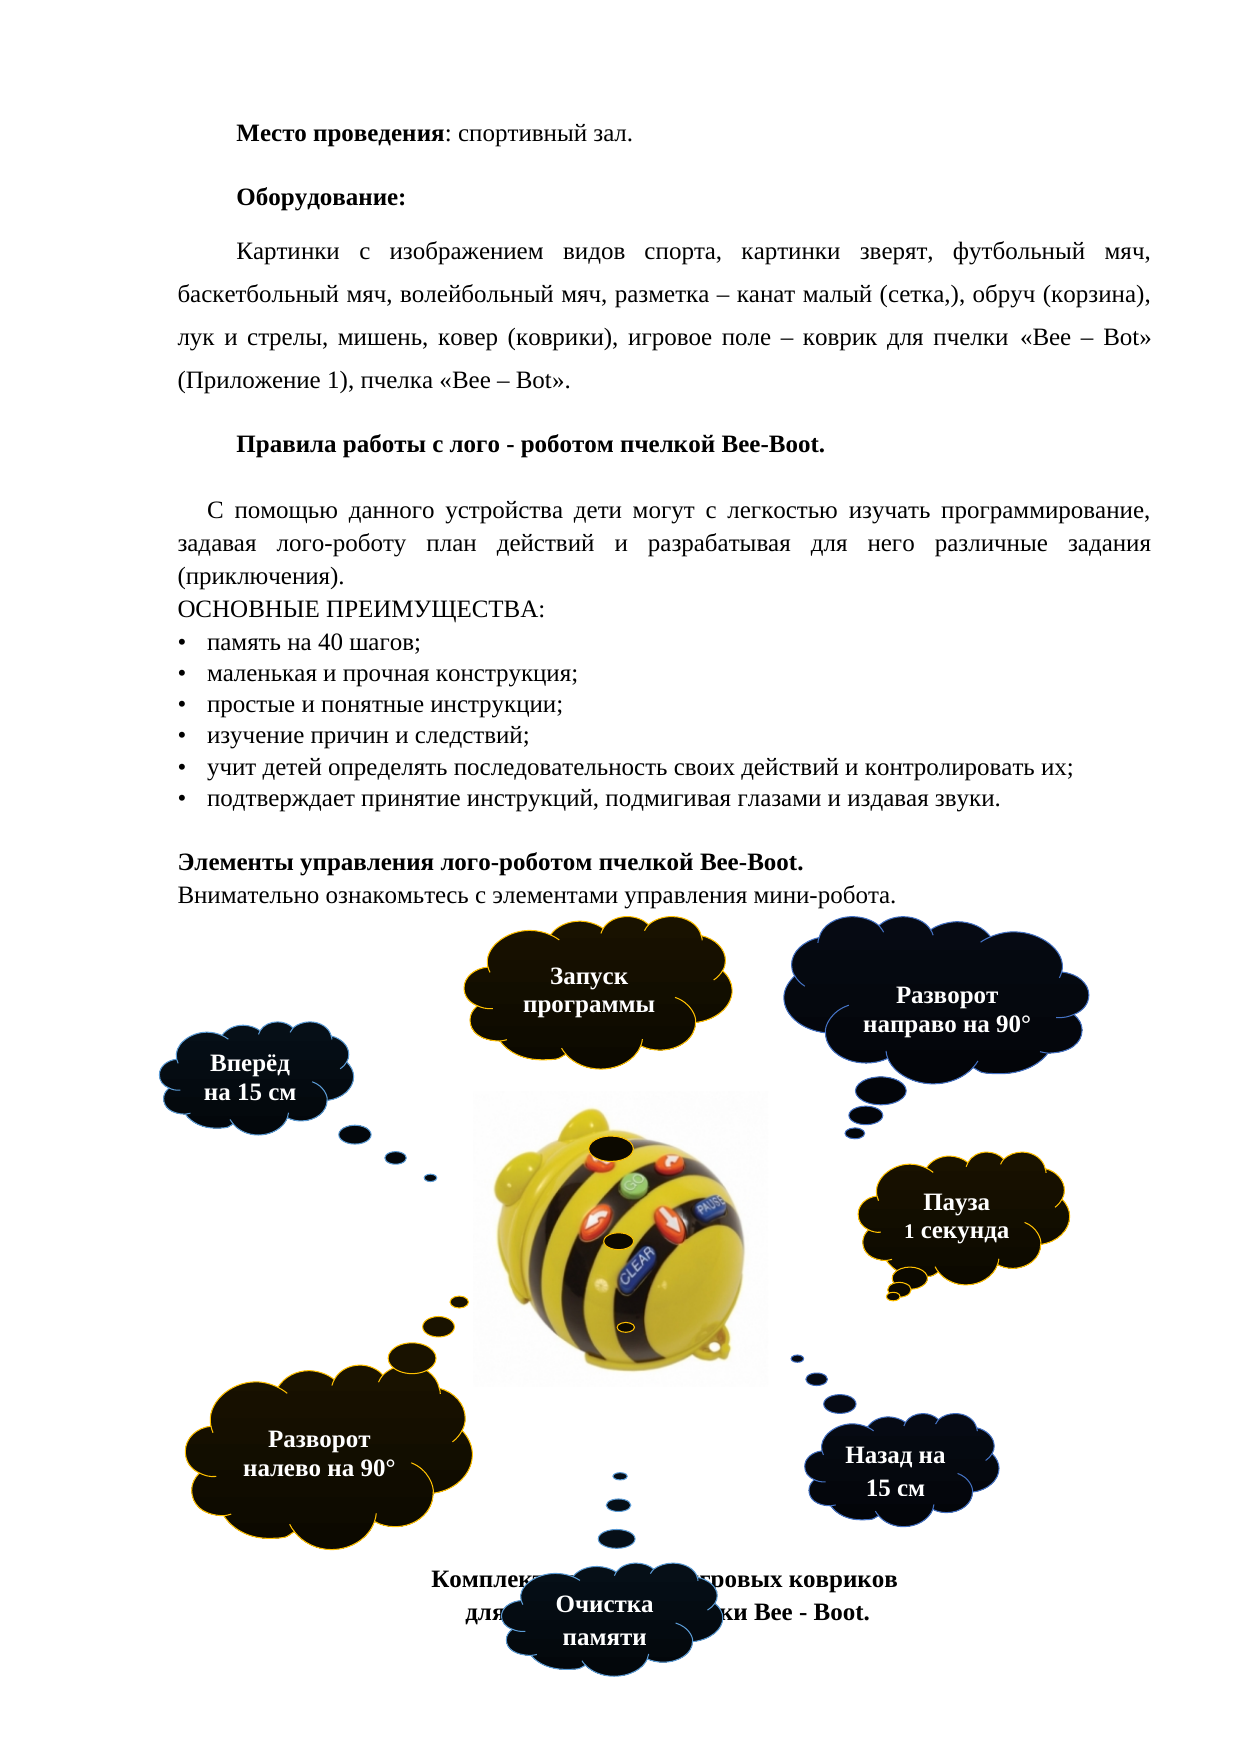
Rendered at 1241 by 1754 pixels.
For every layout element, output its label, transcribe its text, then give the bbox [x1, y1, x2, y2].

text ОСНОВНЫЕ ПРЕИМУЩЕСТВА: [177, 594, 1152, 623]
list память на 40 шагов; [177, 627, 1152, 656]
list подтверждает принятие инструкций, подмигивая глазами и издавая звуки. [177, 783, 1152, 811]
text Комплект напольных игровых ковриков [686, 1564, 1152, 1592]
text Внимательно ознакомьтесь с элементами управления мини-робота. [177, 880, 1152, 908]
text Место проведения: спортивный зал. [177, 118, 1152, 147]
list изучение причин и следствий; [177, 721, 1152, 749]
text для лого - робота пчелки Bee - Boot. [177, 1597, 520, 1626]
picture [472, 1091, 769, 1387]
text Картинки с изображением видов спорта, картинки зверят, футбольный мяч, баскетбольный мяч, волейбольный мяч, разметка – канат малый (сетка,), обруч (корзина), лук и стрелы, мишень, ковер (коврики), игровое поле – коврик для пчелки «Bee – Bot» (Приложение 1), пчелка «Bee – Bot». [177, 236, 1152, 394]
list простые и понятные инструкции; [177, 689, 1152, 718]
text Правила работы с лого - роботом пчелкой Bee-Boot. [177, 429, 1152, 458]
text С помощью данного устройства дети могут с легкостью изучать программирование, задавая лого-роботу план действий и разрабатывая для него различные задания (приключения). [177, 495, 1152, 590]
list учит детей определять последовательность своих действий и контролировать их; [177, 752, 1152, 780]
text Комплект напольных игровых ковриков [177, 1564, 624, 1592]
text Оборудование: [177, 182, 1152, 211]
text для лого - робота пчелки Bee - Boot. [717, 1597, 1152, 1626]
text Элементы управления лого-роботом пчелкой Bee-Boot. [177, 847, 1152, 875]
list маленькая и прочная конструкция; [177, 658, 1152, 687]
